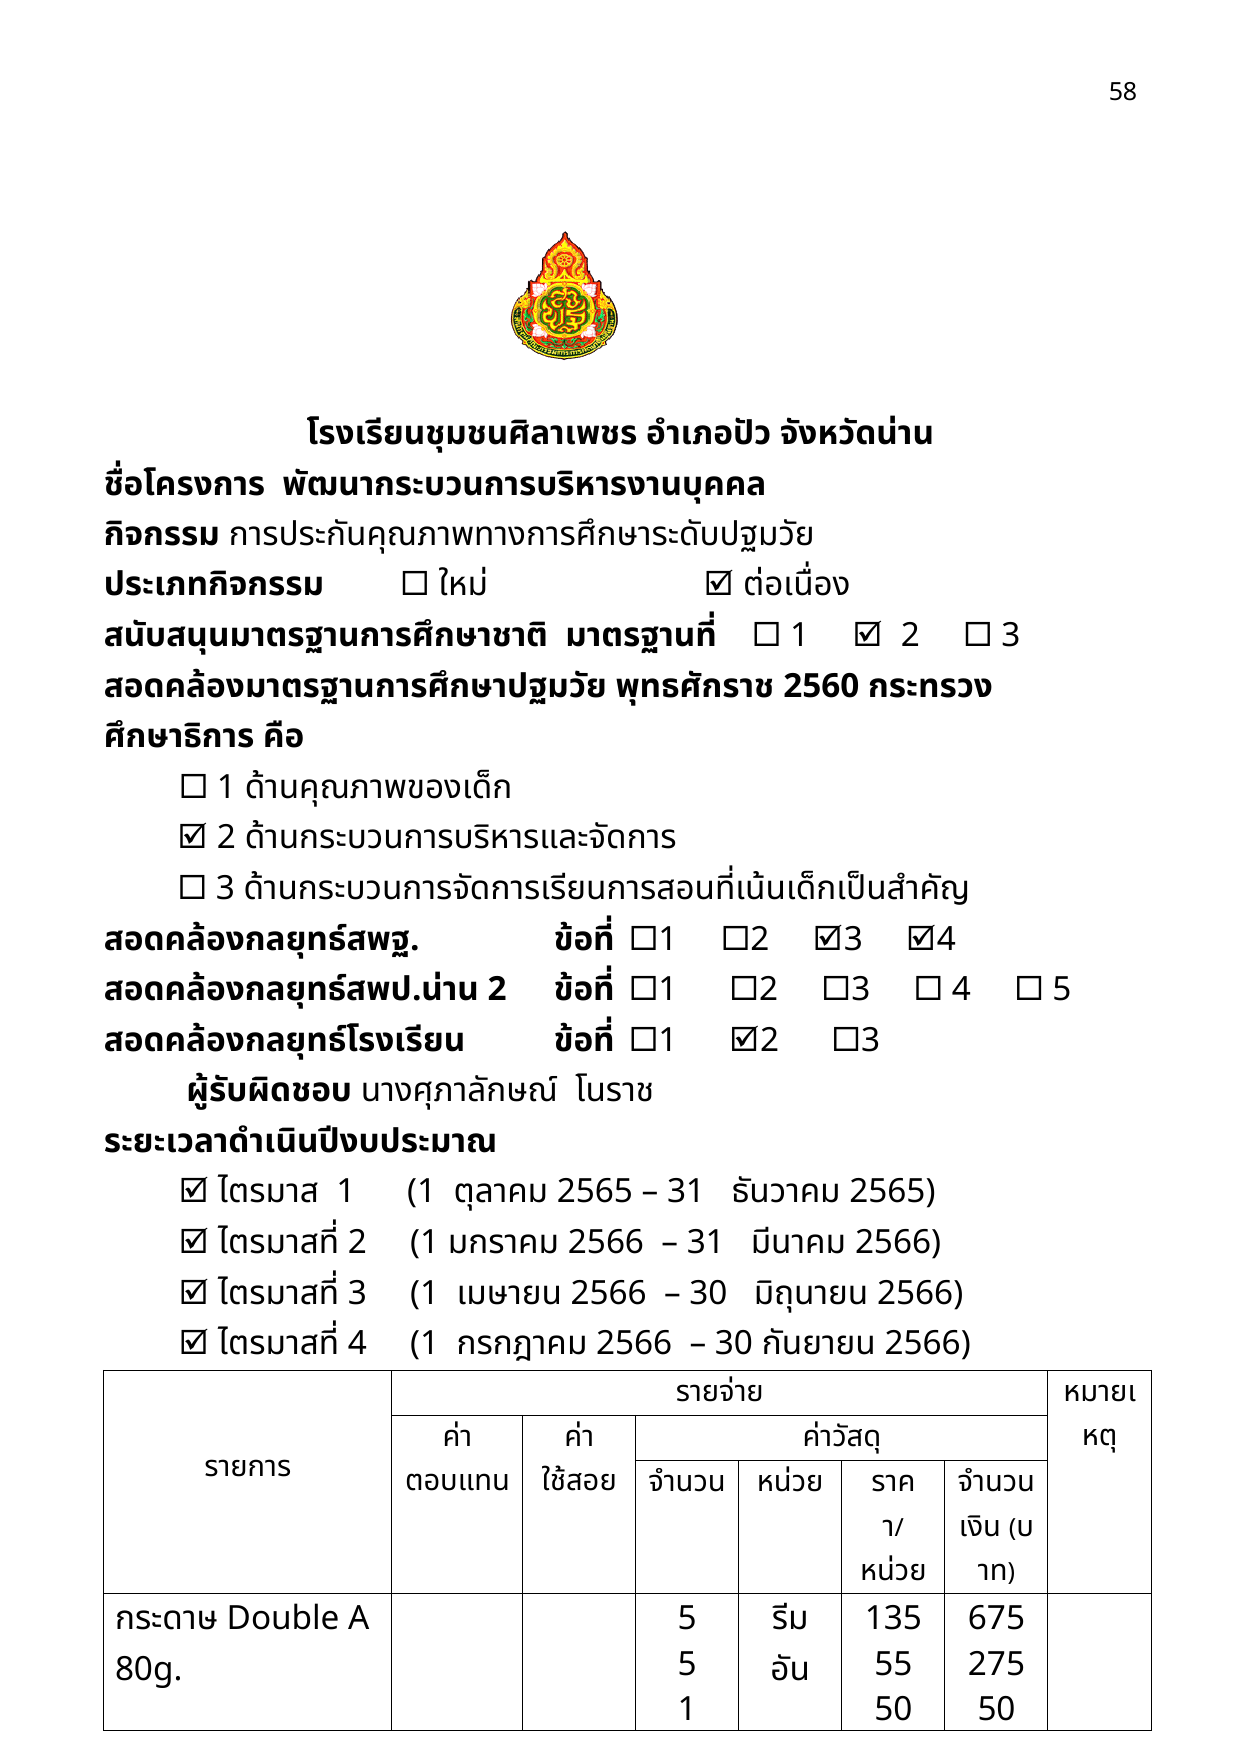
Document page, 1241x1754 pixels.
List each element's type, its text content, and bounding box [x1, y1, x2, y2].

table_cell จำนวน [636, 1461, 738, 1593]
text ประเภทกิจกรรม ใหม่ ต่อเนื่อง [103, 560, 1137, 611]
table_header รายการ [104, 1371, 391, 1593]
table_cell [104, 1594, 391, 1730]
table_cell 135 55 50 [842, 1594, 944, 1730]
table_header หมายเหตุ [1048, 1371, 1151, 1593]
text ไตรมาสที่ 3 (1 เมษายน 2566 – 30 มิถุนายน 2566) [103, 1268, 1137, 1319]
text สนับสนุนมาตรฐานการศึกษาชาติ มาตรฐานที่ 1 2 3 [103, 611, 1137, 661]
table_cell 675 275 50 [945, 1594, 1047, 1730]
text ไตรมาสที่ 2 (1 มกราคม 2566 – 31 มีนาคม 2566) [103, 1218, 1137, 1268]
text สอดคล้องมาตรฐานการศึกษาปฐมวัย พุทธศักราช 2560 กระทรวงศึกษาธิการ คือ [103, 661, 1137, 763]
table_cell รีม อัน ห่อ [739, 1594, 841, 1730]
text ไตรมาส 1 (1 ตุลาคม 2565 – 31 ธันวาคม 2565) [103, 1167, 1137, 1218]
table_cell ค่าใช้สอย [523, 1416, 635, 1593]
text สอดคล้องกลยุทธ์สพป.น่าน 2 ข้อที่ 1 2 3 4 5 [103, 965, 1137, 1016]
table_cell หน่วย [739, 1461, 841, 1593]
text 3 ด้านกระบวนการจัดการเรียนการสอนที่เน้นเด็กเป็นสำคัญ [103, 864, 1137, 914]
table_cell [523, 1594, 635, 1730]
text ระยะเวลาดำเนินปีงบประมาณ [103, 1117, 1137, 1167]
table_cell [392, 1594, 522, 1730]
text 2 ด้านกระบวนการบริหารและจัดการ [103, 813, 1137, 864]
text ไตรมาสที่ 4 (1 กรกฎาคม 2566 – 30 กันยายน 2566) [103, 1319, 1137, 1370]
text ชื่อโครงการ พัฒนากระบวนการบริหารงานบุคคล [103, 459, 1137, 510]
table_header รายจ่าย [392, 1371, 1047, 1415]
text โรงเรียนชุมชนศิลาเพชร อำเภอปัว จังหวัดน่าน [103, 409, 1137, 459]
text สอดคล้องกลยุทธ์โรงเรียน ข้อที่ 1 2 3 [103, 1016, 1137, 1066]
text สอดคล้องกลยุทธ์สพฐ. ข้อที่ 1 2 3 4 [103, 914, 1137, 965]
table_cell ราคา/หน่วย [842, 1461, 944, 1593]
table_cell ค่าวัสดุ [636, 1416, 1047, 1460]
table_cell จำนวนเงิน (บาท) [945, 1461, 1047, 1593]
text 1 ด้านคุณภาพของเด็ก [103, 763, 1137, 813]
table_cell ค่าตอบแทน [392, 1416, 522, 1593]
text กิจกรรม การประกันคุณภาพทางการศึกษาระดับปฐมวัย [103, 510, 1137, 560]
table_cell [1048, 1594, 1151, 1730]
table_cell 5 5 1 [636, 1594, 738, 1730]
text ผู้รับผิดชอบ นางศุภาลักษณ์ โนราช [178, 1066, 1137, 1117]
